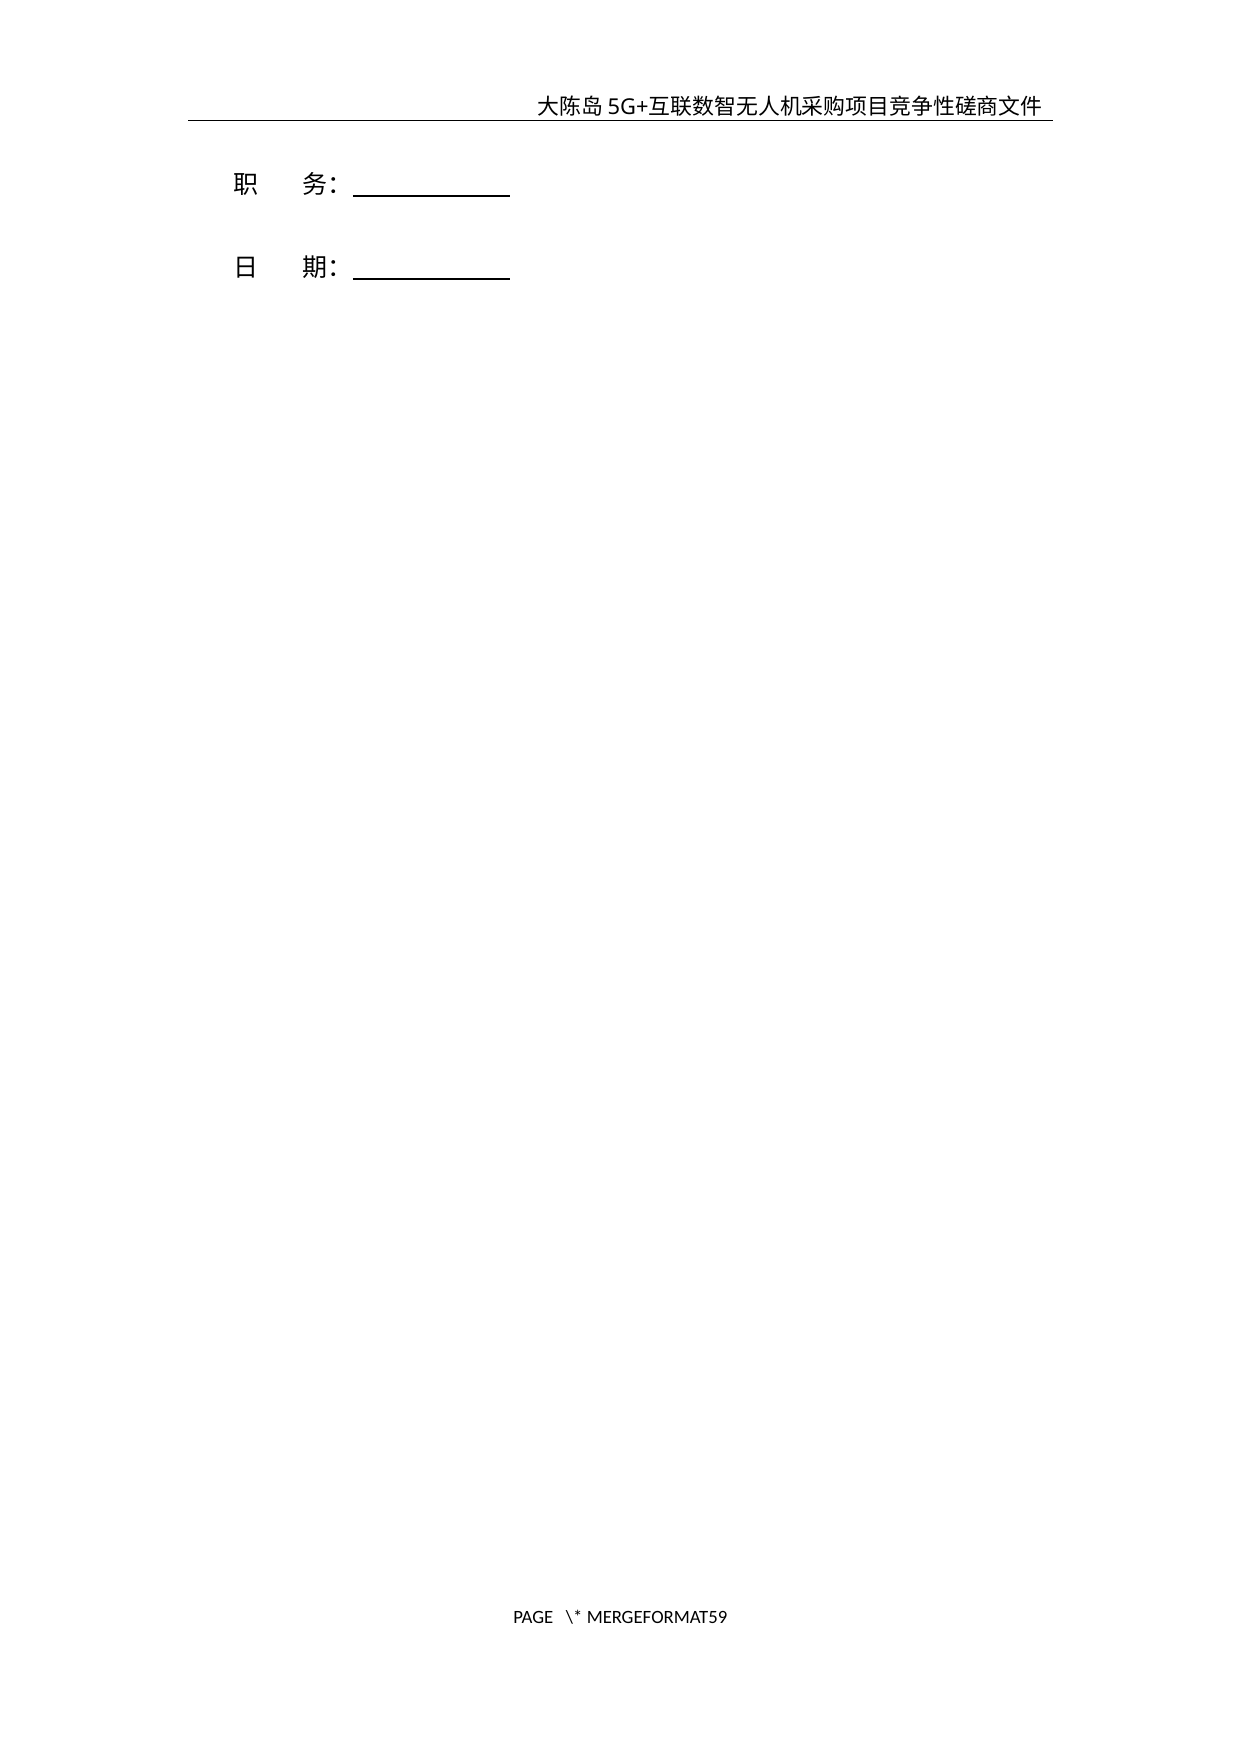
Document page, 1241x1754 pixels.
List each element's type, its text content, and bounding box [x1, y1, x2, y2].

text 日 期： [187, 233, 1053, 298]
text 职 务： [187, 150, 1053, 215]
